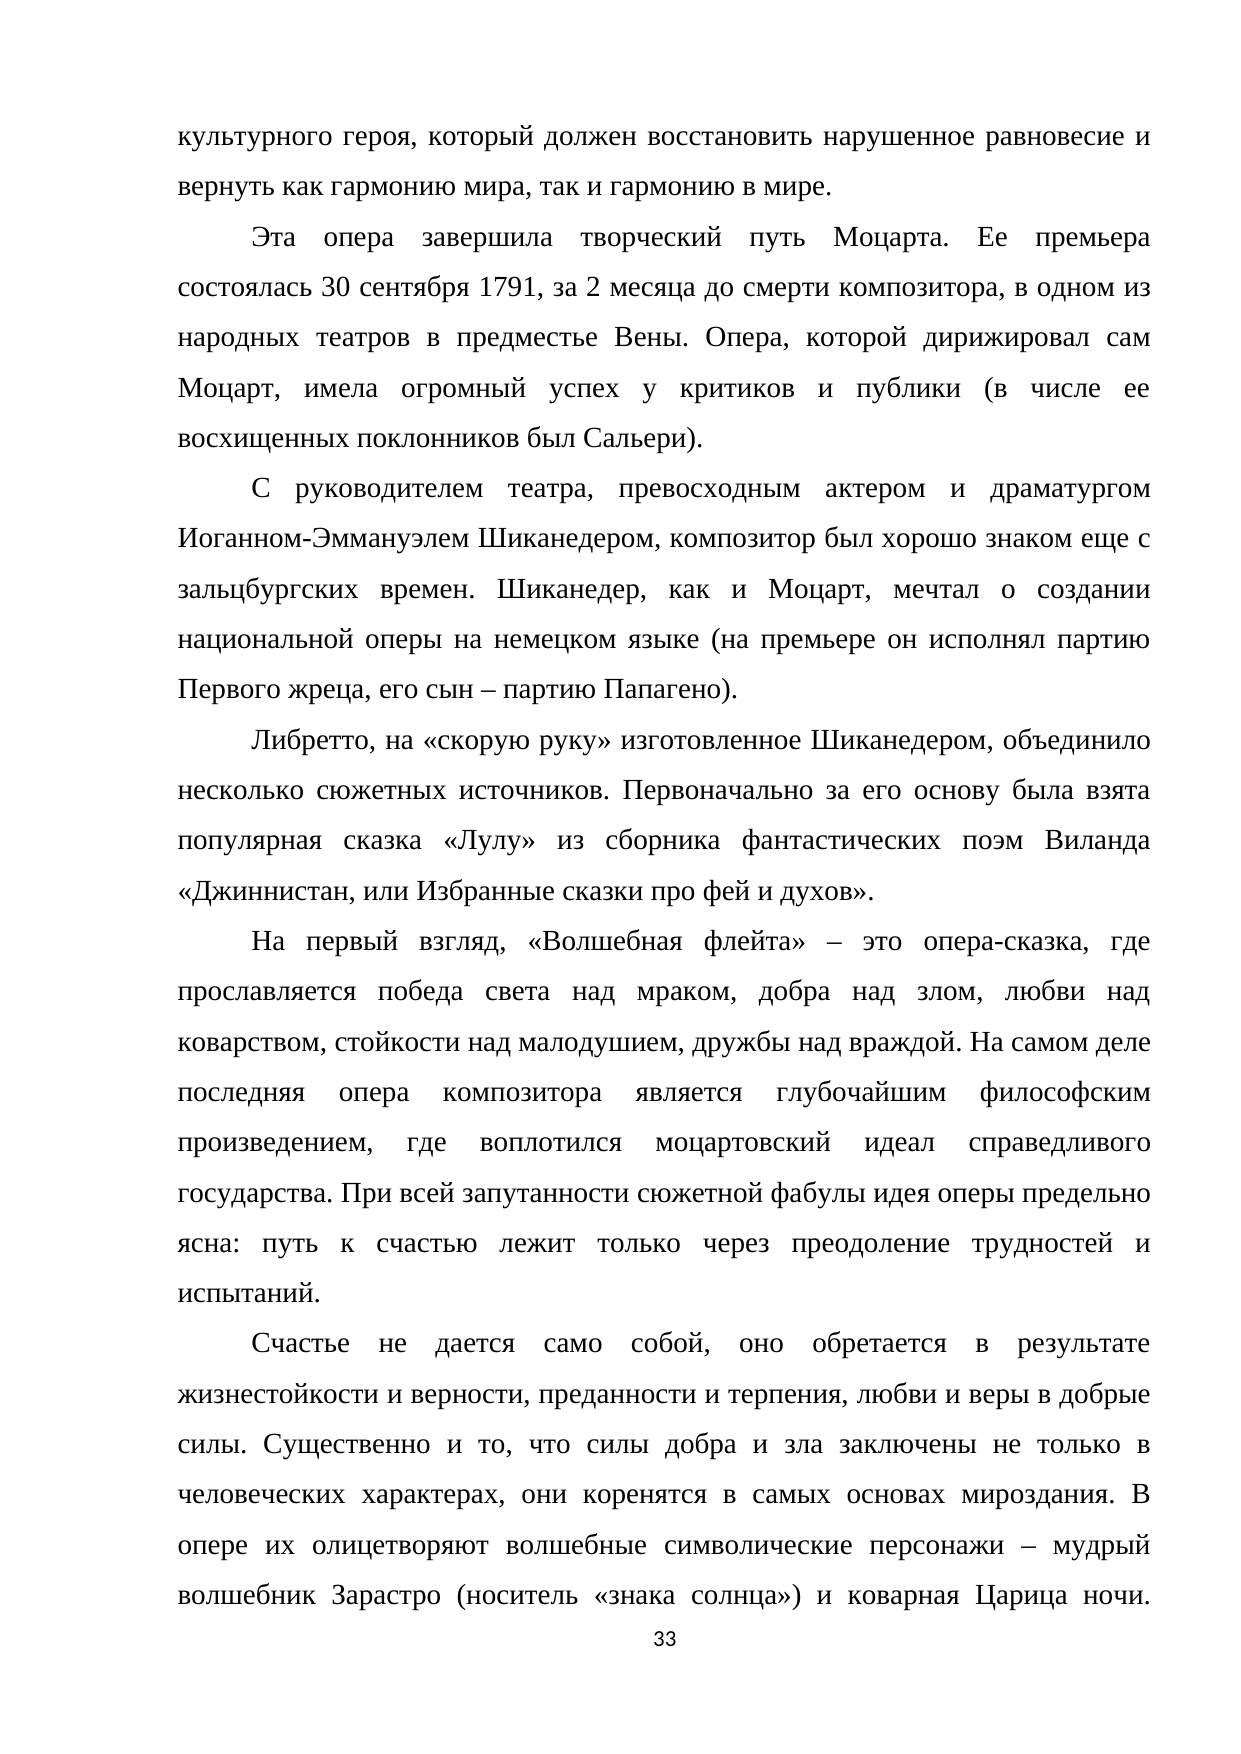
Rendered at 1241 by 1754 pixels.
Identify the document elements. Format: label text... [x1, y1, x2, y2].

text Эта опера завершила творческий путь Моцарта. Ее премьера состоялась 30 сентября 1791, за 2 месяца до смерти композитора, в одном из народных театров в предместье Вены. Опера, которой дирижировал сам Моцарт, имела огромный успех у критиков и публики (в числе ее восхищенных поклонников был Сальери). [177, 219, 1152, 453]
text На первый взгляд, «Волшебная флейта» – это опера-сказка, где прославляется победа света над мраком, добра над злом, любви над коварством, стойкости над малодушием, дружбы над враждой. На самом деле последняя опера композитора является глубочайшим философским произведением, где воплотился моцартовский идеал справедливого государства. При всей запутанности сюжетной фабулы идея оперы предельно ясна: путь к счастью лежит только через преодоление трудностей и испытаний. [177, 923, 1152, 1309]
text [177, 118, 1152, 202]
text С руководителем театра, превосходным актером и драматургом Иоганном-Эммануэлем Шиканедером, композитор был хорошо знаком еще с зальцбургских времен. Шиканедер, как и Моцарт, мечтал о создании национальной оперы на немецком языке (на премьере он исполнял партию Первого жреца, его сын – партию Папагено). [177, 470, 1152, 705]
text Либретто, на «скорую руку» изготовленное Шиканедером, объединило несколько сюжетных источников. Первоначально за его основу была взята популярная сказка «Лулу» из сборника фантастических поэм Виланда «Джиннистан, или Избранные сказки про фей и духов». [177, 722, 1152, 906]
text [177, 1326, 1152, 1611]
